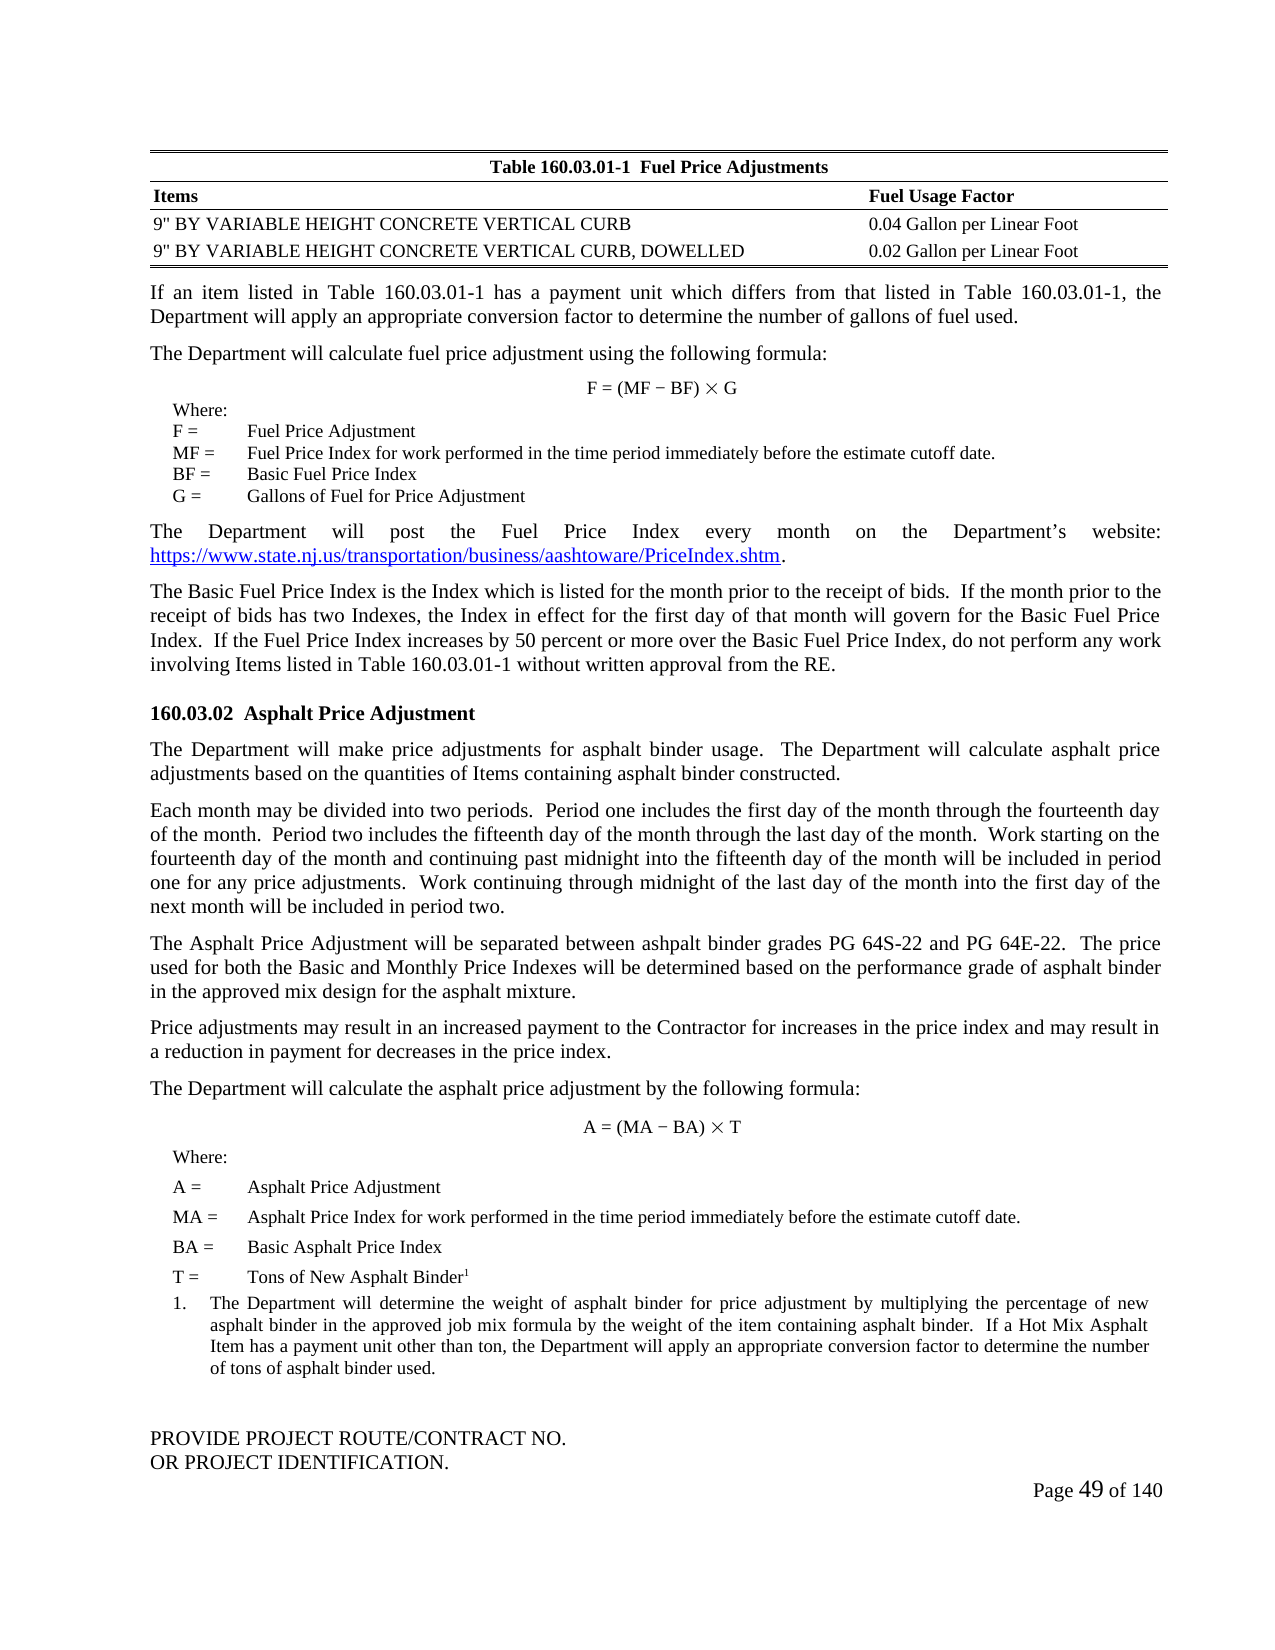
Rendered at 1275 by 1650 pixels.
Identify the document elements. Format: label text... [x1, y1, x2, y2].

text If an item listed in Table 160.03.01-1 has a payment unit which differs from that listed in Table 160.03.01-1, the Department will apply an appropriate conversion factor to determine the number of gallons of fuel used. [150, 280, 1162, 328]
text Each month may be divided into two periods. Period one includes the first day of the month through the fourteenth day of the month. Period two includes the fifteenth day of the month through the last day of the month. Work starting on the fourteenth day of the month and continuing past midnight into the fifteenth day of the month will be included in period one for any price adjustments. Work continuing through midnight of the last day of the month into the first day of the next month will be included in period two. [150, 798, 1162, 918]
text The Department will calculate fuel price adjustment using the following formula: [150, 341, 1162, 365]
text Price adjustments may result in an increased payment to the Contractor for increases in the price index and may result in a reduction in payment for decreases in the price index. [150, 1015, 1162, 1063]
text 160.03.02 Asphalt Price Adjustment [150, 701, 1162, 725]
text The Asphalt Price Adjustment will be separated between ashpalt binder grades PG 64S-22 and PG 64E-22. The price used for both the Basic and Monthly Price Indexes will be determined based on the performance grade of asphalt binder in the approved mix design for the asphalt mixture. [150, 931, 1162, 1003]
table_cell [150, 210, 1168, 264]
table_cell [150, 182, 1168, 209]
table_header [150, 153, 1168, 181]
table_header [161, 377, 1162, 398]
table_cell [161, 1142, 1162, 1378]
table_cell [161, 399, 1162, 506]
text The Department will calculate the asphalt price adjustment by the following formula: [150, 1076, 1162, 1100]
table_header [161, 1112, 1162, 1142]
text The Basic Fuel Price Index is the Index which is listed for the month prior to the receipt of bids. If the month prior to the receipt of bids has two Indexes, the Index in effect for the first day of that month will govern for the Basic Fuel Price Index. If the Fuel Price Index increases by 50 percent or more over the Basic Fuel Price Index, do not perform any work involving Items listed in Table 160.03.01-1 without written approval from the RE. [150, 579, 1162, 676]
text The Department will post the Fuel Price Index every month on the Department’s website: https://www.state.nj.us/transportation/business/aashtoware/PriceIndex.shtm. [150, 519, 1162, 567]
text The Department will make price adjustments for asphalt binder usage. The Department will calculate asphalt price adjustments based on the quantities of Items containing asphalt binder constructed. [150, 737, 1162, 785]
